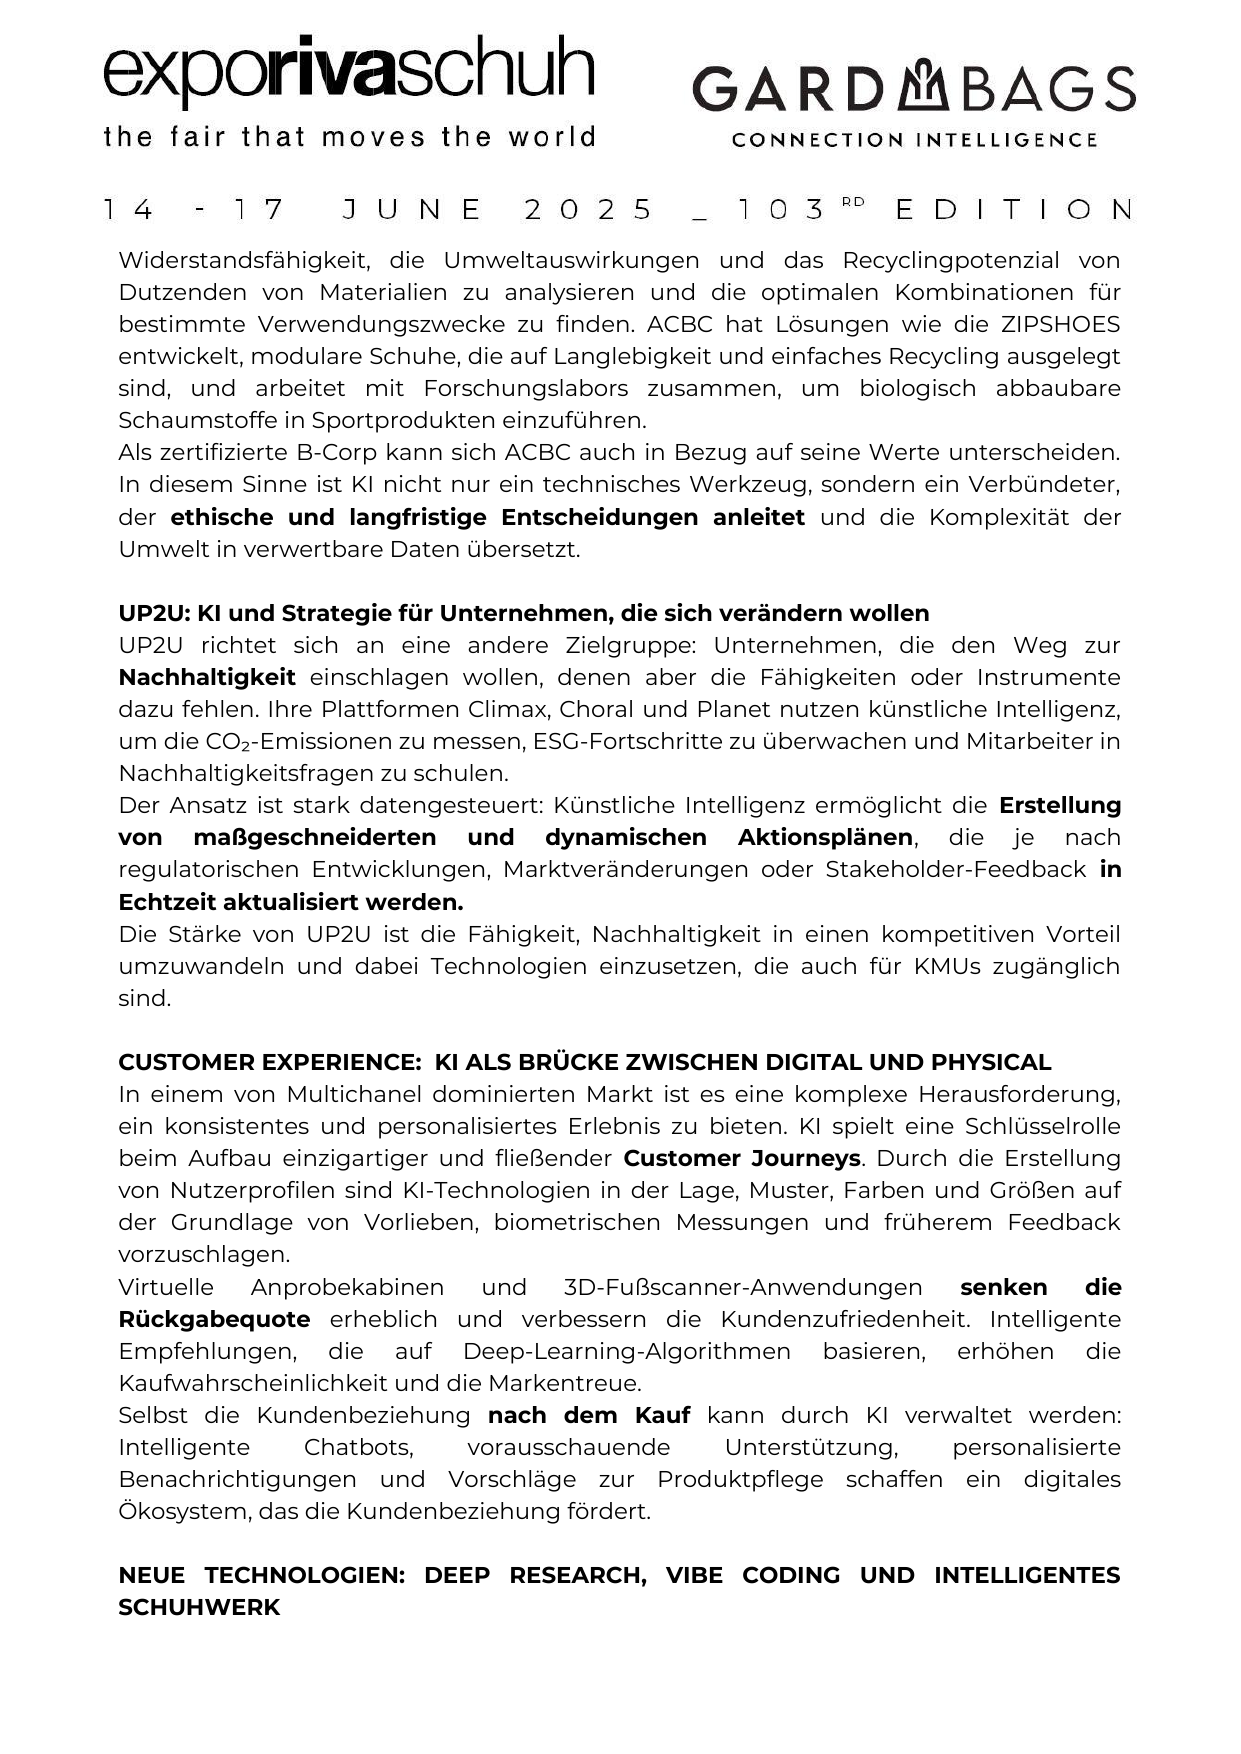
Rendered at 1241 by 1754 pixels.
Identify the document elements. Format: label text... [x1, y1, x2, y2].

text CUSTOMER EXPERIENCE: KI ALS BRÜCKE ZWISCHEN DIGITAL UND PHYSICAL [118, 1048, 1122, 1076]
text Virtuelle Anprobekabinen und 3D-Fußscanner-Anwendungen senken die Rückgabequote erheblich und verbessern die Kundenzufriedenheit. Intelligente Empfehlungen, die auf Deep-Learning-Algorithmen basieren, erhöhen die Kaufwahrscheinlichkeit und die Markentreue. [118, 1273, 1122, 1397]
text In einem von Multichanel dominierten Markt ist es eine komplexe Herausforderung, ein konsistentes und personalisiertes Erlebnis zu bieten. KI spielt eine Schlüsselrolle beim Aufbau einzigartiger und fließender Customer Journeys. Durch die Erstellung von Nutzerprofilen sind KI-Technologien in der Lage, Muster, Farben und Größen auf der Grundlage von Vorlieben, biometrischen Messungen und früherem Feedback vorzuschlagen. [118, 1080, 1122, 1269]
text Der Ansatz ist stark datengesteuert: Künstliche Intelligenz ermöglicht die Erstellung von maßgeschneiderten und dynamischen Aktionsplänen, die je nach regulatorischen Entwicklungen, Marktveränderungen oder Stakeholder-Feedback in Echtzeit aktualisiert werden. [118, 791, 1122, 916]
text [118, 148, 1122, 434]
text Die Stärke von UP2U ist die Fähigkeit, Nachhaltigkeit in einen kompetitiven Vorteil umzuwandeln und dabei Technologien einzusetzen, die auch für KMUs zugänglich sind. [118, 920, 1122, 1012]
picture [43, 5, 1196, 242]
text UP2U: KI und Strategie für Unternehmen, die sich verändern wollen [118, 599, 1122, 627]
text Selbst die Kundenbeziehung nach dem Kauf kann durch KI verwaltet werden: Intelligente Chatbots, vorausschauende Unterstützung, personalisierte Benachrichtigungen und Vorschläge zur Produktpflege schaffen ein digitales Ökosystem, das die Kundenbeziehung fördert. [118, 1401, 1122, 1525]
text UP2U richtet sich an eine andere Zielgruppe: Unternehmen, die den Weg zur Nachhaltigkeit einschlagen wollen, denen aber die Fähigkeiten oder Instrumente dazu fehlen. Ihre Plattformen Climax, Choral und Planet nutzen künstliche Intelligenz, um die CO₂-Emissionen zu messen, ESG-Fortschritte zu überwachen und Mitarbeiter in Nachhaltigkeitsfragen zu schulen. [118, 631, 1122, 787]
text Als zertifizierte B-Corp kann sich ACBC auch in Bezug auf seine Werte unterscheiden. In diesem Sinne ist KI nicht nur ein technisches Werkzeug, sondern ein Verbündeter, der ethische und langfristige Entscheidungen anleitet und die Komplexität der Umwelt in verwertbare Daten übersetzt. [118, 438, 1122, 563]
text NEUE TECHNOLOGIEN: DEEP RESEARCH, VIBE CODING UND INTELLIGENTES SCHUHWERK [118, 1562, 1122, 1622]
